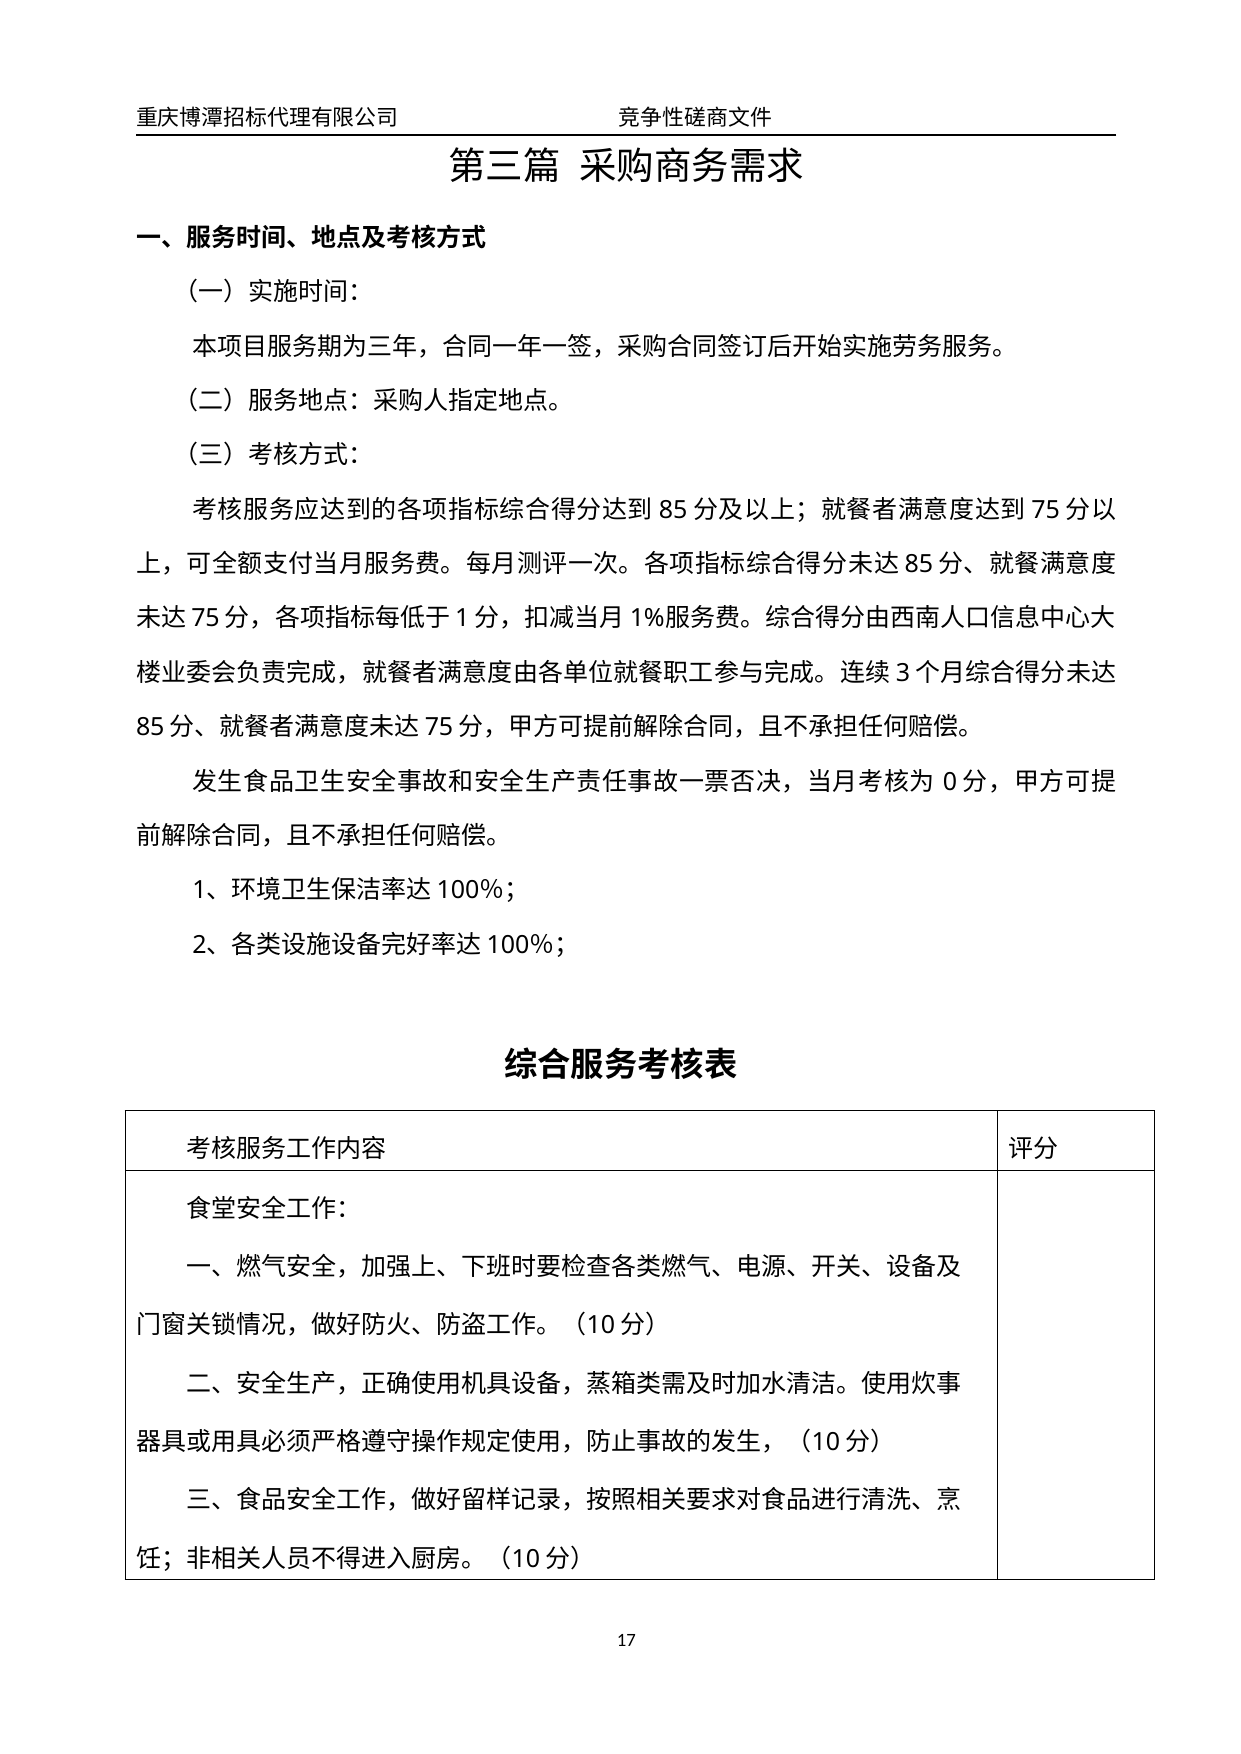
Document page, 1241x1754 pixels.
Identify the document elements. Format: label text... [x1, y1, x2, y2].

text 综合服务考核表 [136, 1038, 1116, 1086]
text 发生食品卫生安全事故和安全生产责任事故一票否决，当月考核为0分，甲方可提前解除合同，且不承担任何赔偿。 [136, 761, 1116, 852]
text 2、各类设施设备完好率达100％； [136, 924, 1116, 960]
subtitle 采购商务需求 [136, 136, 1116, 190]
text （一）实施时间： [136, 272, 1116, 308]
table_cell [998, 1171, 1154, 1579]
text 本项目服务期为三年，合同一年一签，采购合同签订后开始实施劳务服务。 [136, 326, 1116, 362]
text 1、环境卫生保洁率达100％； [136, 870, 1116, 906]
text （三）考核方式： [136, 435, 1116, 471]
subtitle 一、服务时间、地点及考核方式 [136, 217, 1116, 253]
table_header 评分 [998, 1111, 1154, 1169]
text （二）服务地点：采购人指定地点。 [136, 380, 1116, 417]
text 考核服务应达到的各项指标综合得分达到85分及以上；就餐者满意度达到75分以上，可全额支付当月服务费。每月测评一次。各项指标综合得分未达85分、就餐满意度未达75分，各项指标每低于1分，扣减当月1%服务费。综合得分由西南人口信息中心大楼业委会负责完成，就餐者满意度由各单位就餐职工参与完成。连续3个月综合得分未达85分、就餐者满意度未达75分，甲方可提前解除合同，且不承担任何赔偿。 [136, 489, 1116, 743]
table_cell 食堂安全工作： 一、燃气安全，加强上、下班时要检查各类燃气、电源、开关、设备及门窗关锁情况，做好防火、防盗工作。（10分） 二、安全生产，正确使用机具设备，蒸箱类需及时加水清洁。使用炊事器具或用具必须严格遵守操作规定使用，防止事故的发生，（10分） 三、食品安全工作，做好留样记录，按照相关要求对食品进行清洗、烹饪；非相关人员不得进入厨房。（10分） [126, 1171, 997, 1579]
table_header 考核服务工作内容 [126, 1111, 997, 1169]
